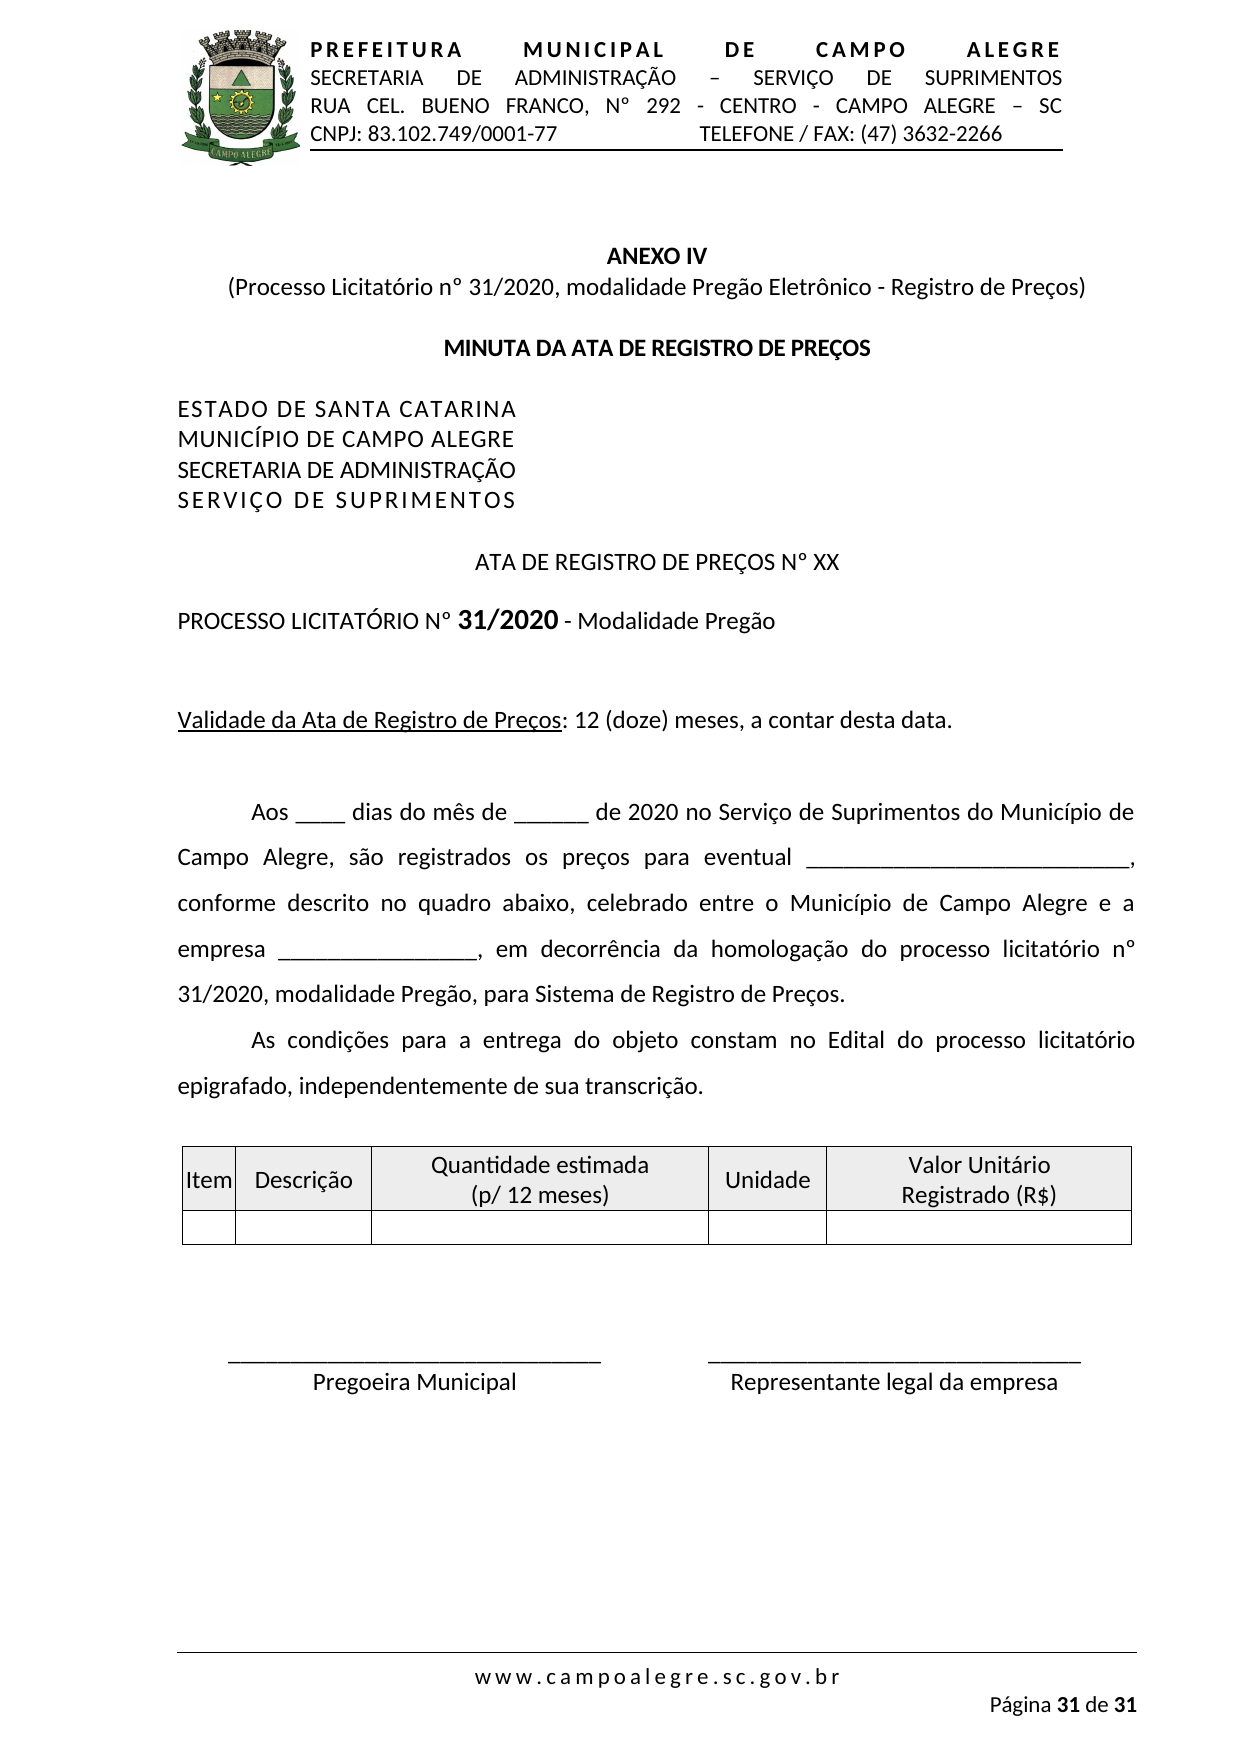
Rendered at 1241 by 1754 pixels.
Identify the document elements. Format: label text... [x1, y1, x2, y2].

table_header Valor Unitário Registrado (R$) [827, 1147, 1131, 1210]
text (Processo Licitatório nº , modalidade Pregão Eletrônico - Registro de Preços) [177, 271, 1137, 301]
text Validade da Ata de Registro de Preços: 12 (doze) meses, a contar desta data. [177, 704, 1137, 734]
subtitle ANEXO IV [177, 240, 1137, 271]
table_header Unidade [709, 1147, 826, 1210]
table_header Descrição [236, 1147, 371, 1210]
text MUNICÍPIO DE CAMPO ALEGRE [177, 423, 1137, 454]
text SECRETARIA DE ADMINISTRAÇÃO [177, 454, 1137, 484]
table_cell [709, 1211, 826, 1243]
table_cell [236, 1211, 371, 1243]
table_header ______________________________ Pregoeira Municipal [177, 1336, 652, 1397]
picture [181, 30, 300, 166]
table_cell [827, 1211, 1131, 1243]
text Aos ____ dias do mês de ______ de 2020 no Serviço de Suprimentos do Município de Campo Alegre, são registrados os preços para eventual __________________________, conforme descrito no quadro abaixo, celebrado entre o Município de Campo Alegre e a empresa ________________, em decorrência da homologação do processo licitatório nº , modalidade Pregão, para Sistema de Registro de Preços. [177, 796, 1137, 1009]
table_header ______________________________ Representante legal da empresa [652, 1336, 1137, 1397]
table_header Quantidade estimada (p/ 12 meses) [372, 1147, 708, 1210]
text SERVIÇO DE SUPRIMENTOS [177, 484, 1137, 515]
text ESTADO DE SANTA CATARINA [177, 393, 1137, 423]
table_cell [183, 1211, 235, 1243]
text MINUTA DA ATA DE REGISTRO DE PREÇOS [177, 332, 1137, 362]
table_cell [372, 1211, 708, 1243]
text ATA DE REGISTRO DE PREÇOS Nº XX [177, 546, 1137, 576]
text As condições para a entrega do objeto constam no Edital do processo licitatório epigrafado, independentemente de sua transcrição. [177, 1024, 1137, 1101]
table_header Item [183, 1147, 235, 1210]
subtitle PROCESSO LICITATÓRIO Nº - Modalidade Pregão [177, 601, 1137, 637]
